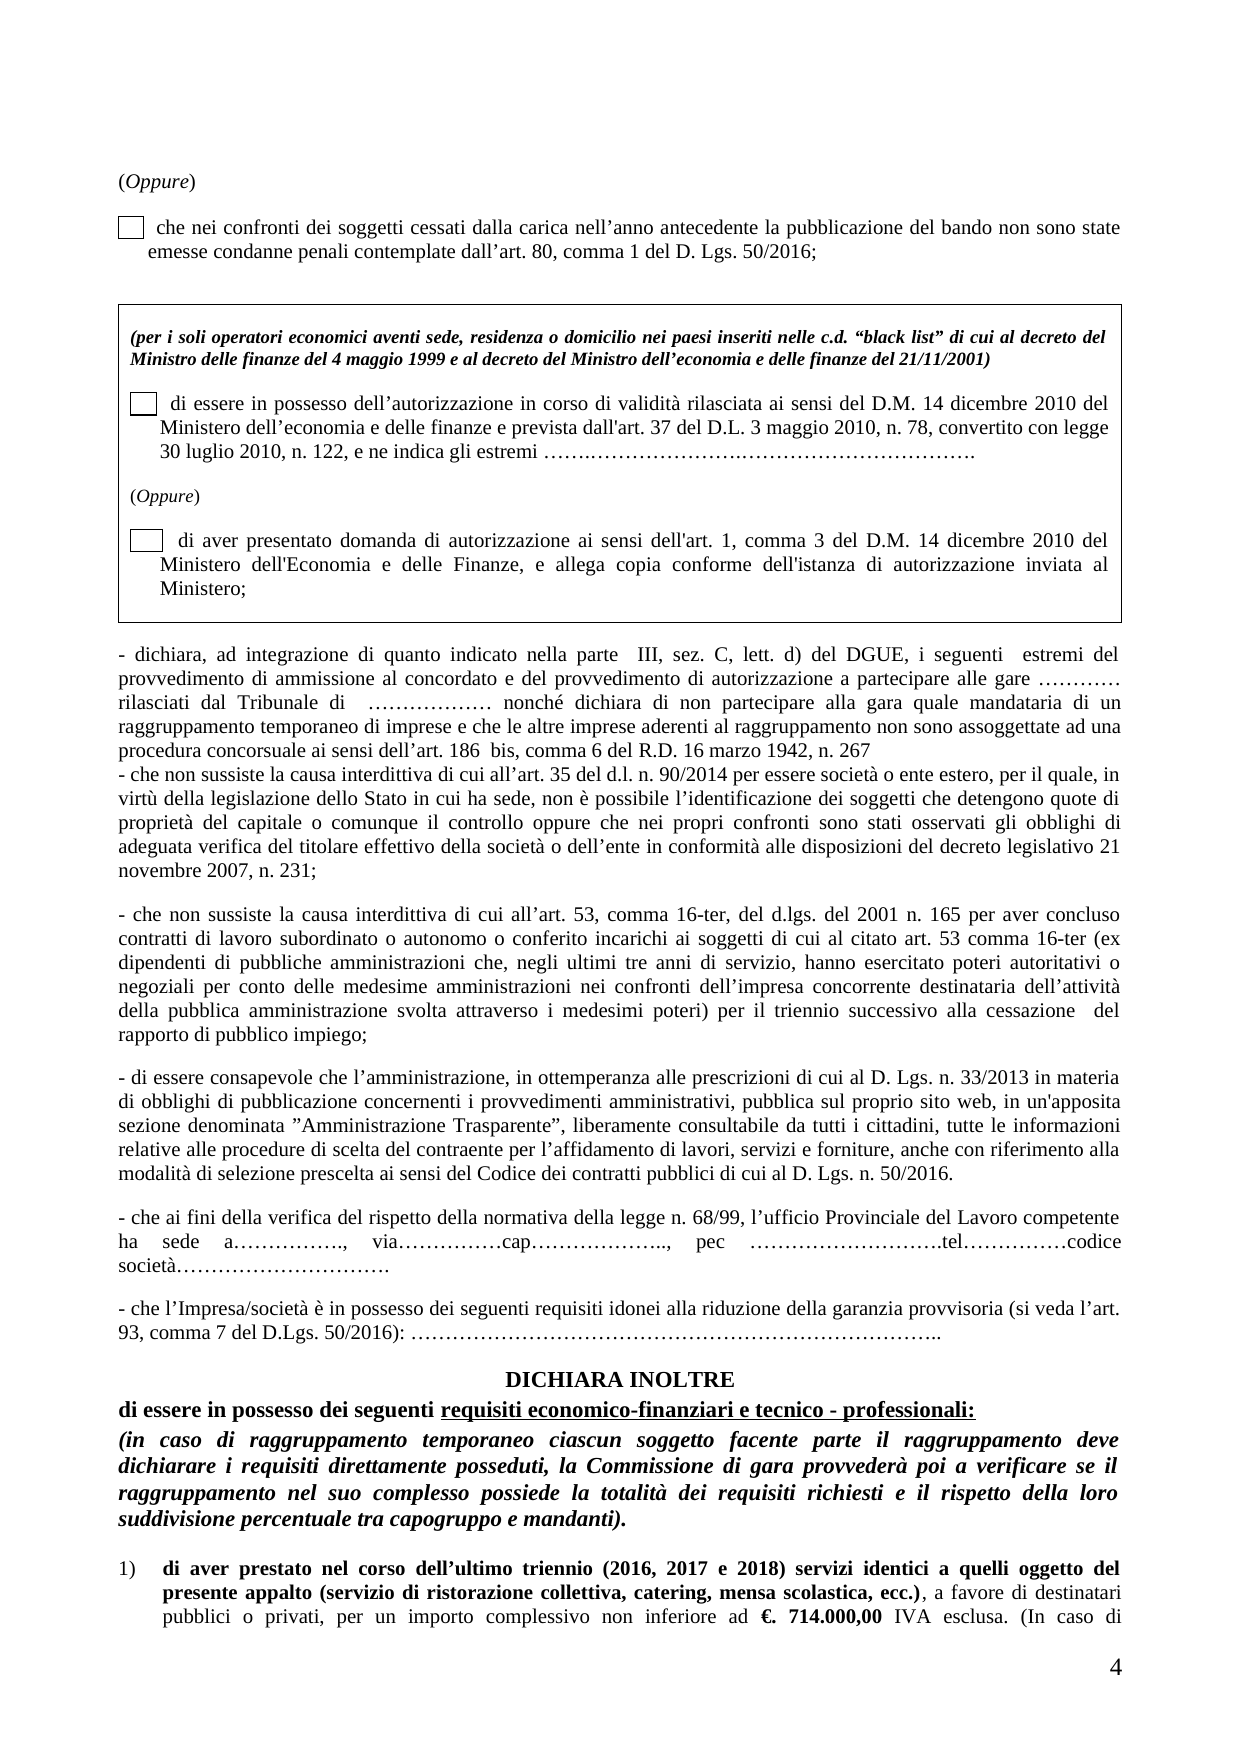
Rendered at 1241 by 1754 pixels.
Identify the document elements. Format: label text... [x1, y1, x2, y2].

text - dichiara, ad integrazione di quanto indicato nella parte III, sez. C, lett. d) del DGUE, i seguenti estremi del provvedimento di ammissione al concordato e del provvedimento di autorizzazione a partecipare alle gare ………… rilasciati dal Tribunale di ……………… nonché dichiara di non partecipare alla gara quale mandataria di un raggruppamento temporaneo di imprese e che le altre imprese aderenti al raggruppamento non sono assoggettate ad una procedura concorsuale ai sensi dell’art. 186 bis, comma 6 del R.D. 16 marzo 1942, n. 267 [118, 642, 1122, 762]
text - che l’Impresa/società è in possesso dei seguenti requisiti idonei alla riduzione della garanzia provvisoria (si veda l’art. 93, comma 7 del D.Lgs. 50/2016): ………………………………………………………………….. [118, 1296, 1122, 1344]
text (in caso di raggruppamento temporaneo ciascun soggetto facente parte il raggruppamento deve dichiarare i requisiti direttamente posseduti, la Commissione di gara provvederà poi a verificare se il raggruppamento nel suo complesso possiede la totalità dei requisiti richiesti e il rispetto della loro suddivisione percentuale tra capogruppo e mandanti). [118, 1426, 1122, 1531]
text - che ai fini della verifica del rispetto della normativa della legge n. 68/99, l’ufficio Provinciale del Lavoro competente ha sede a……………., via……………cap……………….., pec ……………………….tel……………codice società…………………………. [118, 1204, 1122, 1277]
text - che non sussiste la causa interdittiva di cui all’art. 53, comma 16-ter, del d.lgs. del 2001 n. 165 per aver concluso contratti di lavoro subordinato o autonomo o conferito incarichi ai soggetti di cui al citato art. 53 comma 16-ter (ex dipendenti di pubbliche amministrazioni che, negli ultimi tre anni di servizio, hanno esercitato poteri autoritativi o negoziali per conto delle medesime amministrazioni nei confronti dell’impresa concorrente destinataria dell’attività della pubblica amministrazione svolta attraverso i medesimi poteri) per il triennio successivo alla cessazione del rapporto di pubblico impiego; [118, 902, 1122, 1046]
text (Oppure) [118, 169, 1122, 193]
text - di essere consapevole che l’amministrazione, in ottemperanza alle prescrizioni di cui al D. Lgs. n. 33/2013 in materia di obblighi di pubblicazione concernenti i provvedimenti amministrativi, pubblica sul proprio sito web, in un'apposita sezione denominata ”Amministrazione Trasparente”, liberamente consultabile da tutti i cittadini, tutte le informazioni relative alle procedure di scelta del contraente per l’affidamento di lavori, servizi e forniture, anche con riferimento alla modalità di selezione prescelta ai sensi del Codice dei contratti pubblici di cui al D. Lgs. n. 50/2016. [118, 1065, 1122, 1185]
text che nei confronti dei soggetti cessati dalla carica nell’anno antecedente la pubblicazione del bando non sono state emesse condanne penali contemplate dall’art. 80, comma 1 del D. Lgs. 50/2016; [118, 215, 1122, 263]
text di essere in possesso dei seguenti requisiti economico-finanziari e tecnico - professionali: [118, 1396, 1122, 1422]
text DICHIARA INOLTRE [118, 1366, 1122, 1392]
text - che non sussiste la causa interdittiva di cui all’art. 35 del d.l. n. 90/2014 per essere società o ente estero, per il quale, in virtù della legislazione dello Stato in cui ha sede, non è possibile l’identificazione dei soggetti che detengono quote di proprietà del capitale o comunque il controllo oppure che nei propri confronti sono stati osservati gli obblighi di adeguata verifica del titolare effettivo della società o dell’ente in conformità alle disposizioni del decreto legislativo 21 novembre 2007, n. 231; [118, 762, 1122, 882]
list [118, 1556, 1122, 1628]
table_header (per i soli operatori economici aventi sede, residenza o domicilio nei paesi inseriti nelle c.d. “black list” di cui al decreto del Ministro delle finanze del 4 maggio 1999 e al decreto del Ministro dell’economia e delle finanze del 21/11/2001) di essere in possesso dell’autorizzazione in corso di validità rilasciata ai sensi del D.M. 14 dicembre 2010 del Ministero dell’economia e delle finanze e prevista dall'art. 37 del D.L. 3 maggio 2010, n. 78, convertito con legge 30 luglio 2010, n. 122, e ne indica gli estremi …….………………….……………………………. (Oppure) di aver presentato domanda di autorizzazione ai sensi dell'art. 1, comma 3 del D.M. 14 dicembre 2010 del Ministero dell'Economia e delle Finanze, e allega copia conforme dell'istanza di autorizzazione inviata al Ministero; [119, 305, 1121, 622]
